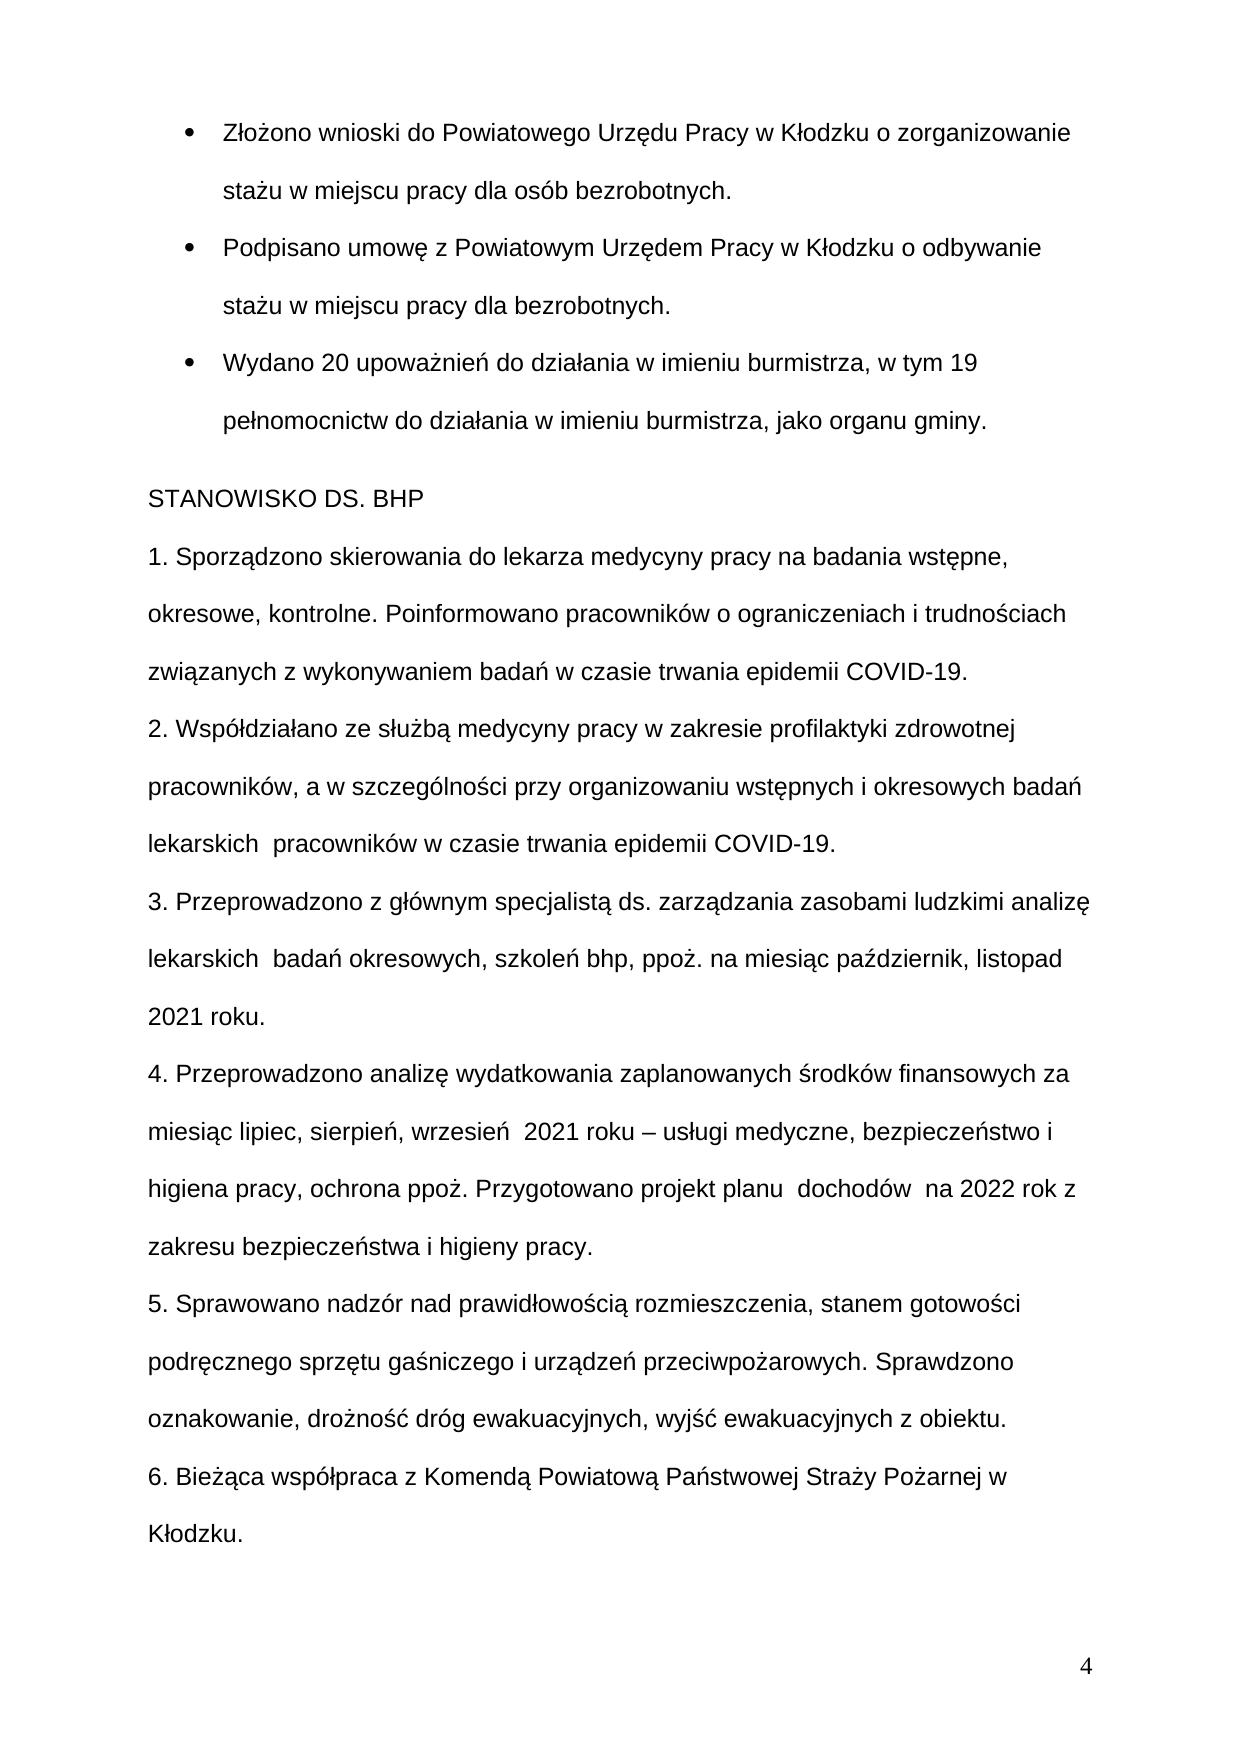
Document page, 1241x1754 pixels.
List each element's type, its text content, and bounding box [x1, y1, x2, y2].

text 5. Sprawowano nadzór nad prawidłowością rozmieszczenia, stanem gotowości podręcznego sprzętu gaśniczego i urządzeń przeciwpożarowych. Sprawdzono oznakowanie, drożność dróg ewakuacyjnych, wyjść ewakuacyjnych z obiektu. [148, 1289, 1092, 1433]
text 6. Bieżąca współpraca z Komendą Powiatową Państwowej Straży Pożarnej w Kłodzku. [148, 1462, 1092, 1548]
text 4. Przeprowadzono analizę wydatkowania zaplanowanych środków finansowych za miesiąc lipiec, sierpień, wrzesień 2021 roku – usługi medyczne, bezpieczeństwo i higiena pracy, ochrona ppoż. Przygotowano projekt planu dochodów na 2022 rok z zakresu bezpieczeństwa i higieny pracy. [148, 1059, 1092, 1261]
text 1. Sporządzono skierowania do lekarza medycyny pracy na badania wstępne, okresowe, kontrolne. Poinformowano pracowników o ograniczeniach i trudnościach związanych z wykonywaniem badań w czasie trwania epidemii COVID-19. [148, 542, 1092, 686]
list Złożono wnioski do Powiatowego Urzędu Pracy w Kłodzku o zorganizowanie stażu w miejscu pracy dla osób bezrobotnych. [185, 118, 1092, 204]
text 3. Przeprowadzono z głównym specjalistą ds. zarządzania zasobami ludzkimi analizę lekarskich badań okresowych, szkoleń bhp, ppoż. na miesiąc październik, listopad 2021 roku. [148, 887, 1092, 1031]
list Wydano 20 upoważnień do działania w imieniu burmistrza, w tym 19 pełnomocnictw do działania w imieniu burmistrza, jako organu gminy. [185, 348, 1092, 435]
text 2. Współdziałano ze służbą medycyny pracy w zakresie profilaktyki zdrowotnej pracowników, a w szczególności przy organizowaniu wstępnych i okresowych badań lekarskich pracowników w czasie trwania epidemii COVID-19. [148, 714, 1092, 858]
list Podpisano umowę z Powiatowym Urzędem Pracy w Kłodzku o odbywanie stażu w miejscu pracy dla bezrobotnych. [185, 233, 1092, 320]
text STANOWISKO DS. BHP [148, 484, 1092, 513]
